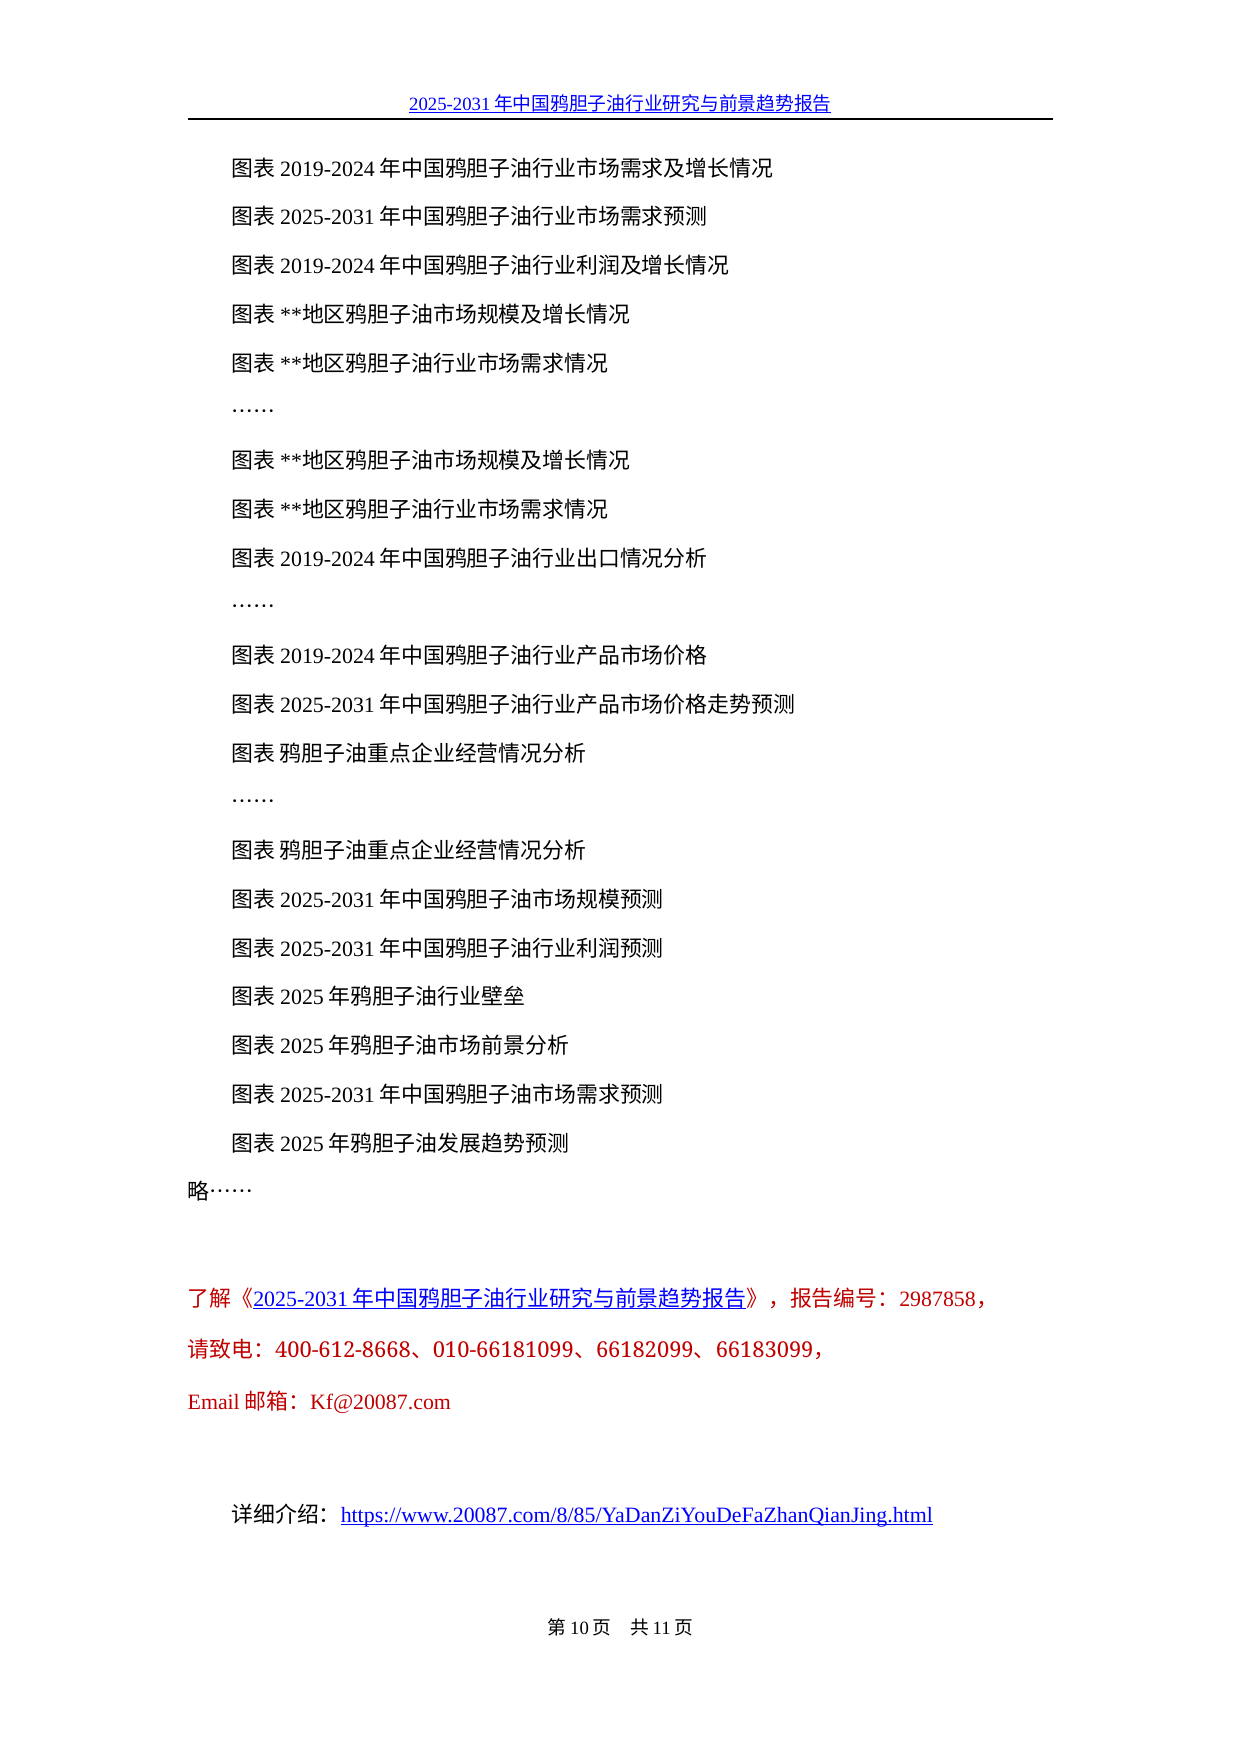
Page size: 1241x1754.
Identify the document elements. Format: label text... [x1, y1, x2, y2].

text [187, 150, 1053, 1206]
text Email邮箱：Kf@20087.com [187, 1383, 1053, 1416]
text 了解《2025-2031年中国鸦胆子油行业研究与前景趋势报告》，报告编号：2987858， [187, 1280, 1053, 1313]
text 详细介绍：https://www.20087.com/8/85/YaDanZiYouDeFaZhanQianJing.html [187, 1496, 1053, 1529]
text 请致电：400-612-8668、010-66181099、66182099、66183099， [187, 1332, 1053, 1364]
